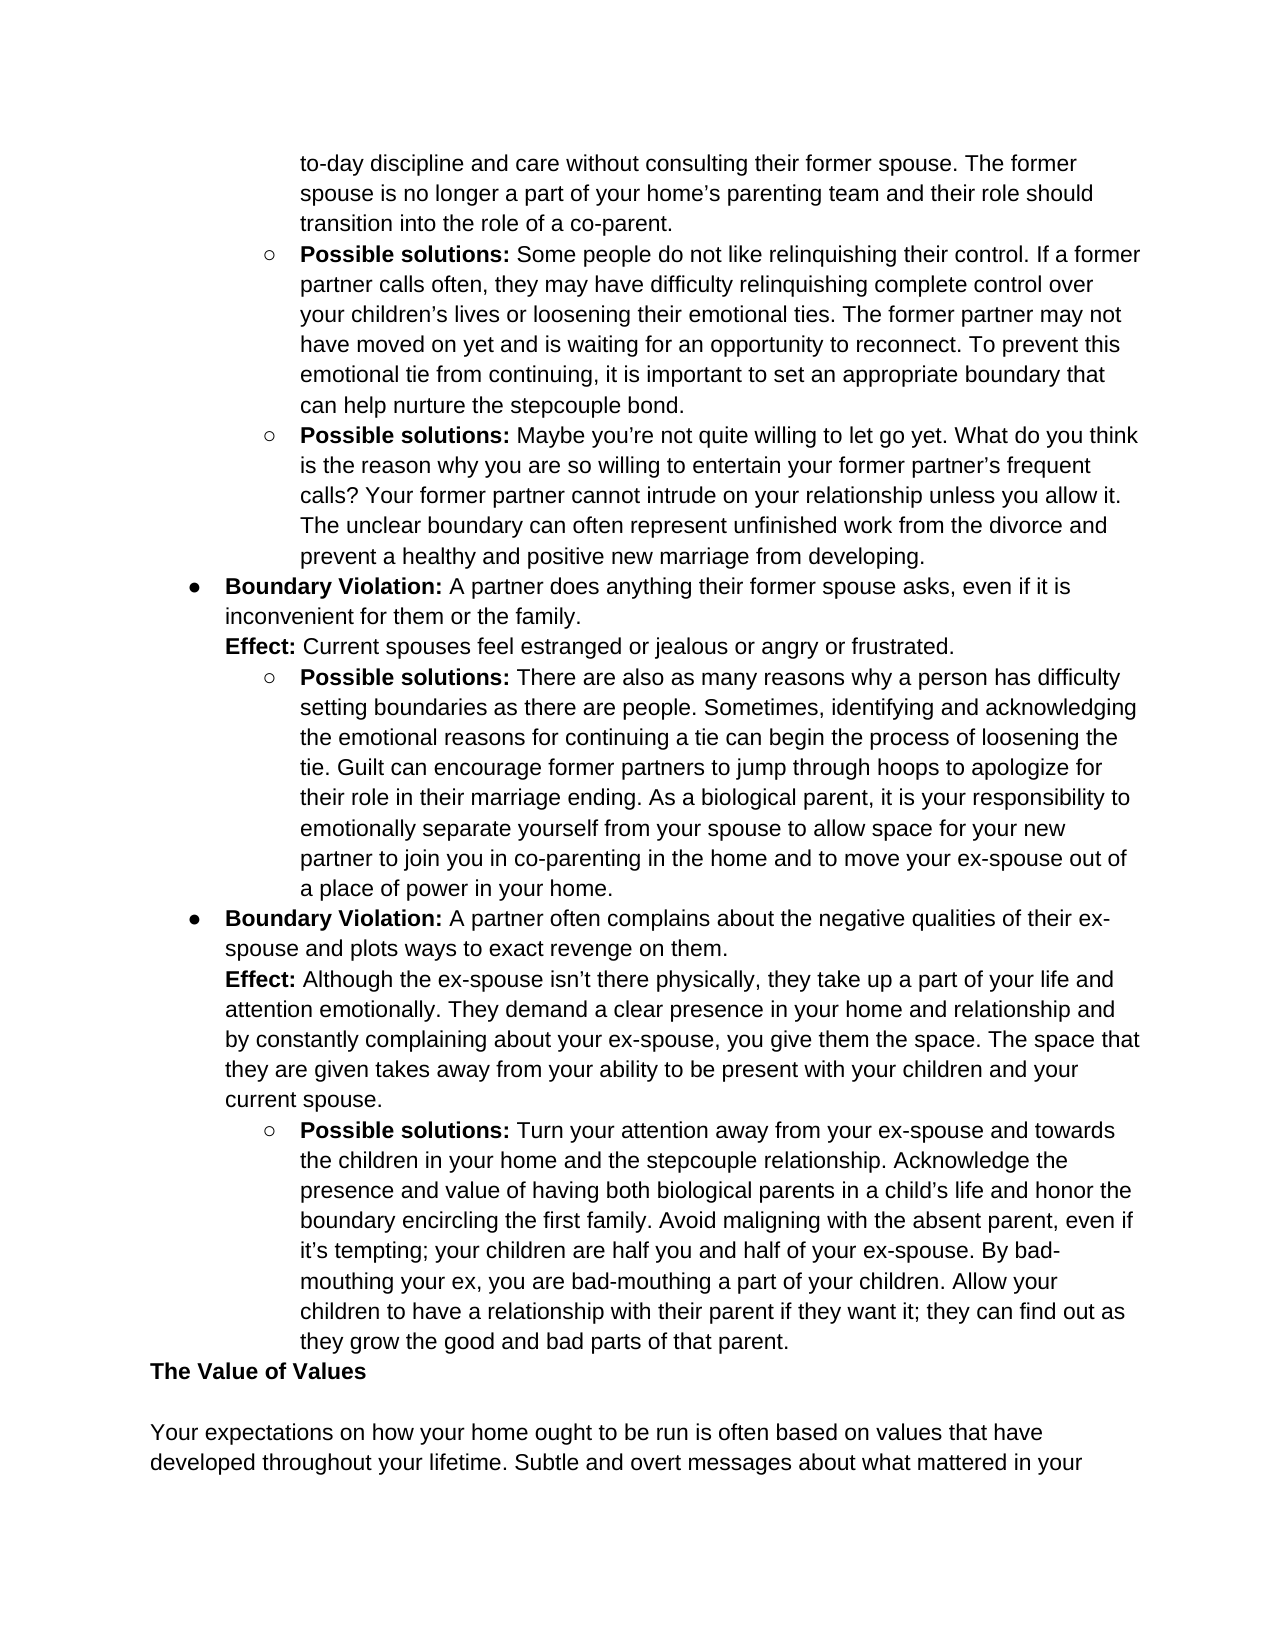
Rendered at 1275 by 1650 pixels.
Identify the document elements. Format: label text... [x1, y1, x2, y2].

subtitle The Value of Values [150, 1358, 1144, 1385]
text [150, 1419, 1144, 1475]
list Possible solutions: Turn your attention away from your ex-spouse and towards the children in your home and the stepcouple relationship. Acknowledge the presence and value of having both biological parents in a child’s life and honor the boundary encircling the first family. Avoid maligning with the absent parent, even if it’s tempting; your children are half you and half of your ex-spouse. By bad-mouthing your ex, you are bad-mouthing a part of your children. Allow your children to have a relationship with their parent if they want it; they can find out as they grow the good and bad parts of that parent. [262, 1117, 1144, 1354]
list Boundary Violation: A partner often complains about the negative qualities of their ex-spouse and plots ways to exact revenge on them. Effect: Although the ex-spouse isn’t there physically, they take up a part of your life and attention emotionally. They demand a clear presence in your home and relationship and by constantly complaining about your ex-spouse, you give them the space. The space that they are given takes away from your ability to be present with your children and your current spouse. [187, 905, 1144, 1113]
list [262, 150, 1144, 237]
list Possible solutions: There are also as many reasons why a person has difficulty setting boundaries as there are people. Sometimes, identifying and acknowledging the emotional reasons for continuing a tie can begin the process of loosening the tie. Guilt can encourage former partners to jump through hoops to apologize for their role in their marriage ending. As a biological parent, it is your responsibility to emotionally separate yourself from your spouse to allow space for your new partner to join you in co-parenting in the home and to move your ex-spouse out of a place of power in your home. [262, 663, 1144, 901]
list Boundary Violation: A partner does anything their former spouse asks, even if it is inconvenient for them or the family. Effect: Current spouses feel estranged or jealous or angry or frustrated. [187, 573, 1144, 660]
list Possible solutions: Some people do not like relinquishing their control. If a former partner calls often, they may have difficulty relinquishing complete control over your children’s lives or loosening their emotional ties. The former partner may not have moved on yet and is waiting for an opportunity to reconnect. To prevent this emotional tie from continuing, it is important to set an appropriate boundary that can help nurture the stepcouple bond. [262, 241, 1144, 418]
list Possible solutions: Maybe you’re not quite willing to let go yet. What do you think is the reason why you are so willing to entertain your former partner’s frequent calls? Your former partner cannot intrude on your relationship unless you allow it. The unclear boundary can often represent unfinished work from the divorce and prevent a healthy and positive new marriage from developing. [262, 422, 1144, 569]
